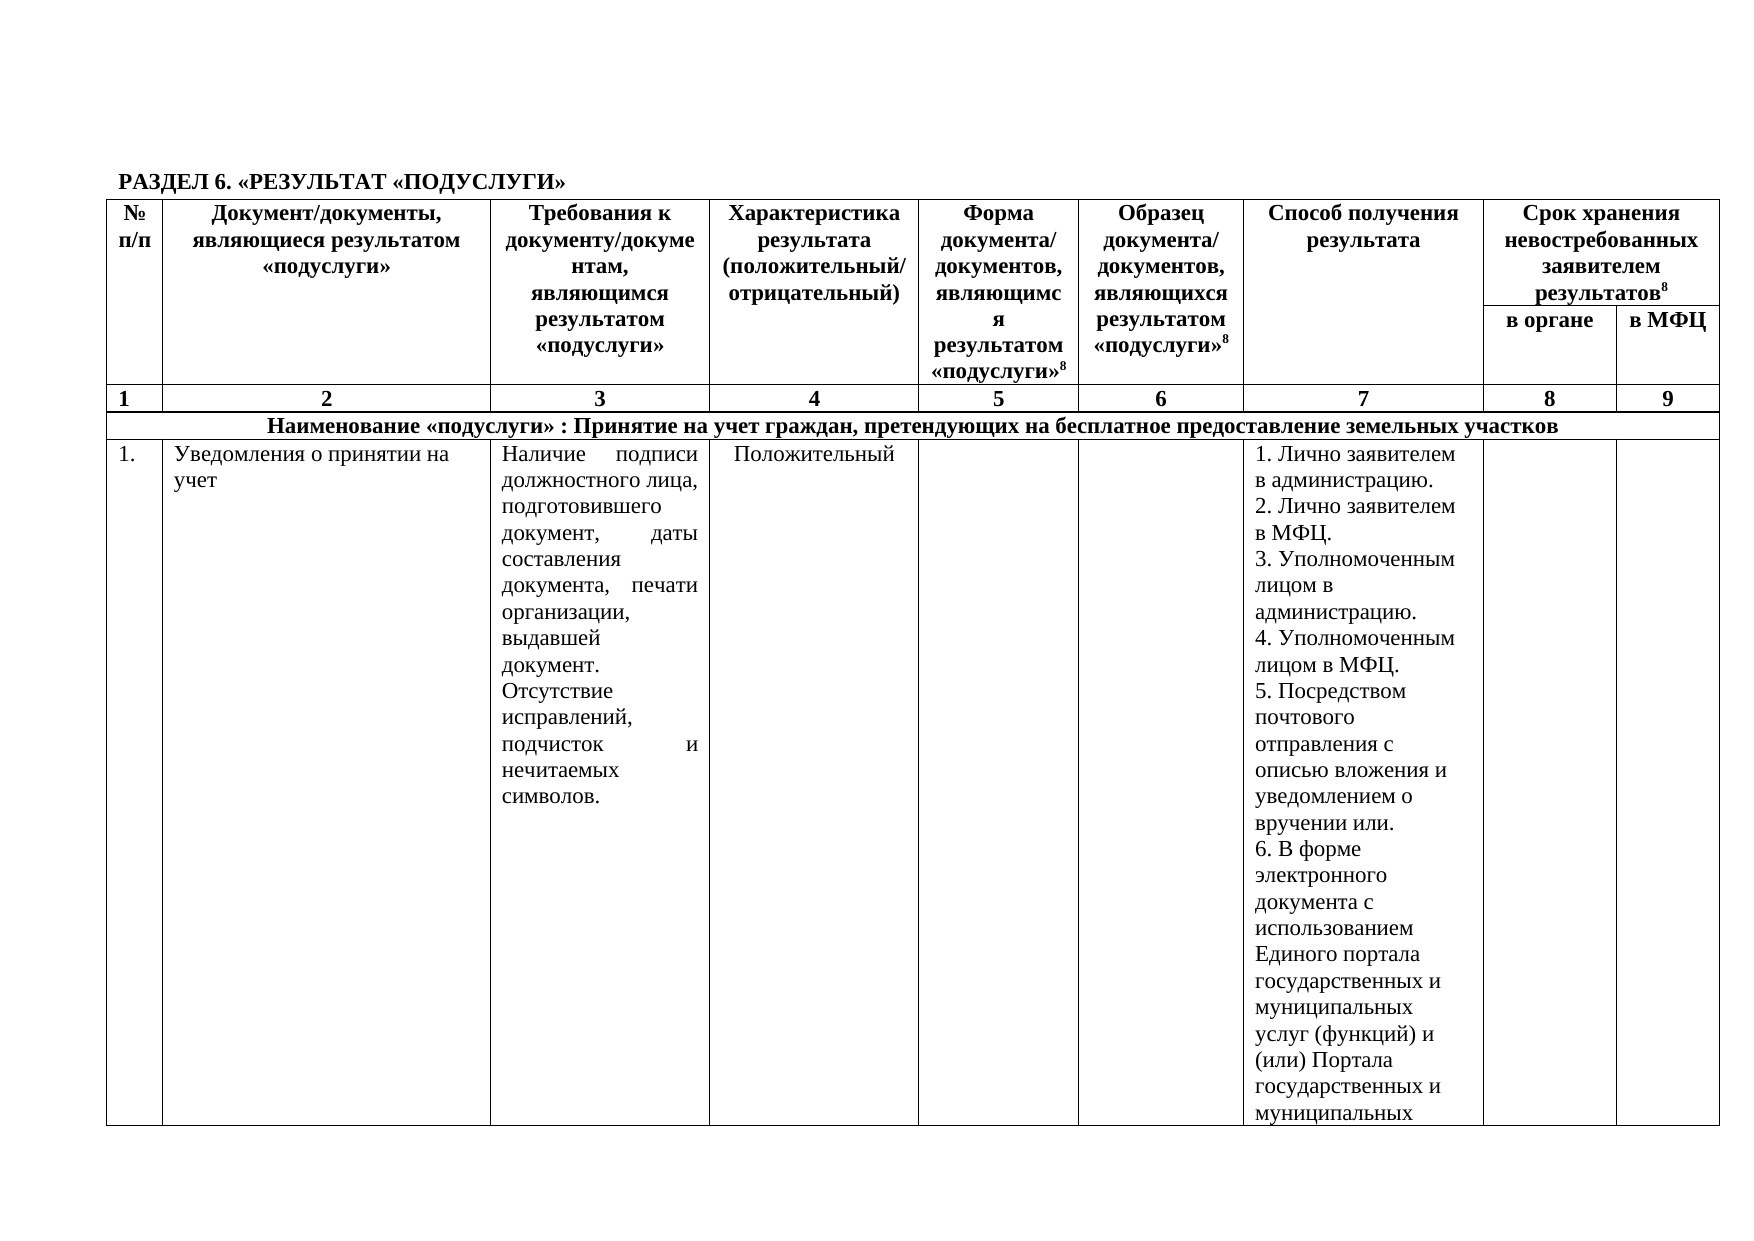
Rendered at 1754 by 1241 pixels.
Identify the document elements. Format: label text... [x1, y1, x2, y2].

table_cell [1484, 440, 1616, 1125]
table_cell [107, 440, 162, 1125]
table_cell 7 [1244, 385, 1483, 411]
table_cell 2 [163, 385, 490, 411]
table_cell 9 [1617, 385, 1719, 411]
table_cell Положительный [710, 440, 918, 1125]
table_cell [919, 440, 1078, 1125]
table_header Способ получения результата [1244, 200, 1483, 384]
table_cell 1 [107, 385, 162, 411]
table_header Документ/документы, являющиеся результатом «подуслуги» [163, 200, 490, 384]
table_cell [1079, 440, 1243, 1125]
table_cell 4 [710, 385, 918, 411]
table_header Характеристика результата (положительный/ отрицательный) [710, 200, 918, 384]
table_header Срок хранения невостребованных заявителем результатов8 [1484, 200, 1719, 305]
table_header № п/п [107, 200, 162, 384]
table_cell в органе [1484, 306, 1616, 384]
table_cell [1244, 440, 1483, 1125]
table_cell 6 [1079, 385, 1243, 411]
table_cell 3 [491, 385, 709, 411]
table_header Требования к документу/документам, являющимся результатом «подуслуги» [491, 200, 709, 384]
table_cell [163, 440, 490, 1125]
table_cell 8 [1484, 385, 1616, 411]
table_cell Наименование «подуслуги» : Принятие на учет граждан, претендующих на бесплатное предоставление земельных участков [107, 413, 1719, 439]
table_header Образец документа/ документов, являющихся результатом «подуслуги»8 [1079, 200, 1243, 384]
table_cell в МФЦ [1617, 306, 1719, 384]
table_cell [491, 440, 709, 1125]
table_cell [1617, 440, 1719, 1125]
subtitle РАЗДЕЛ 6. «РЕЗУЛЬТАТ «ПОДУСЛУГИ» [118, 168, 1636, 194]
table_header Форма документа/ документов, являющимся результатом «подуслуги»8 [919, 200, 1078, 384]
table_cell 5 [919, 385, 1078, 411]
